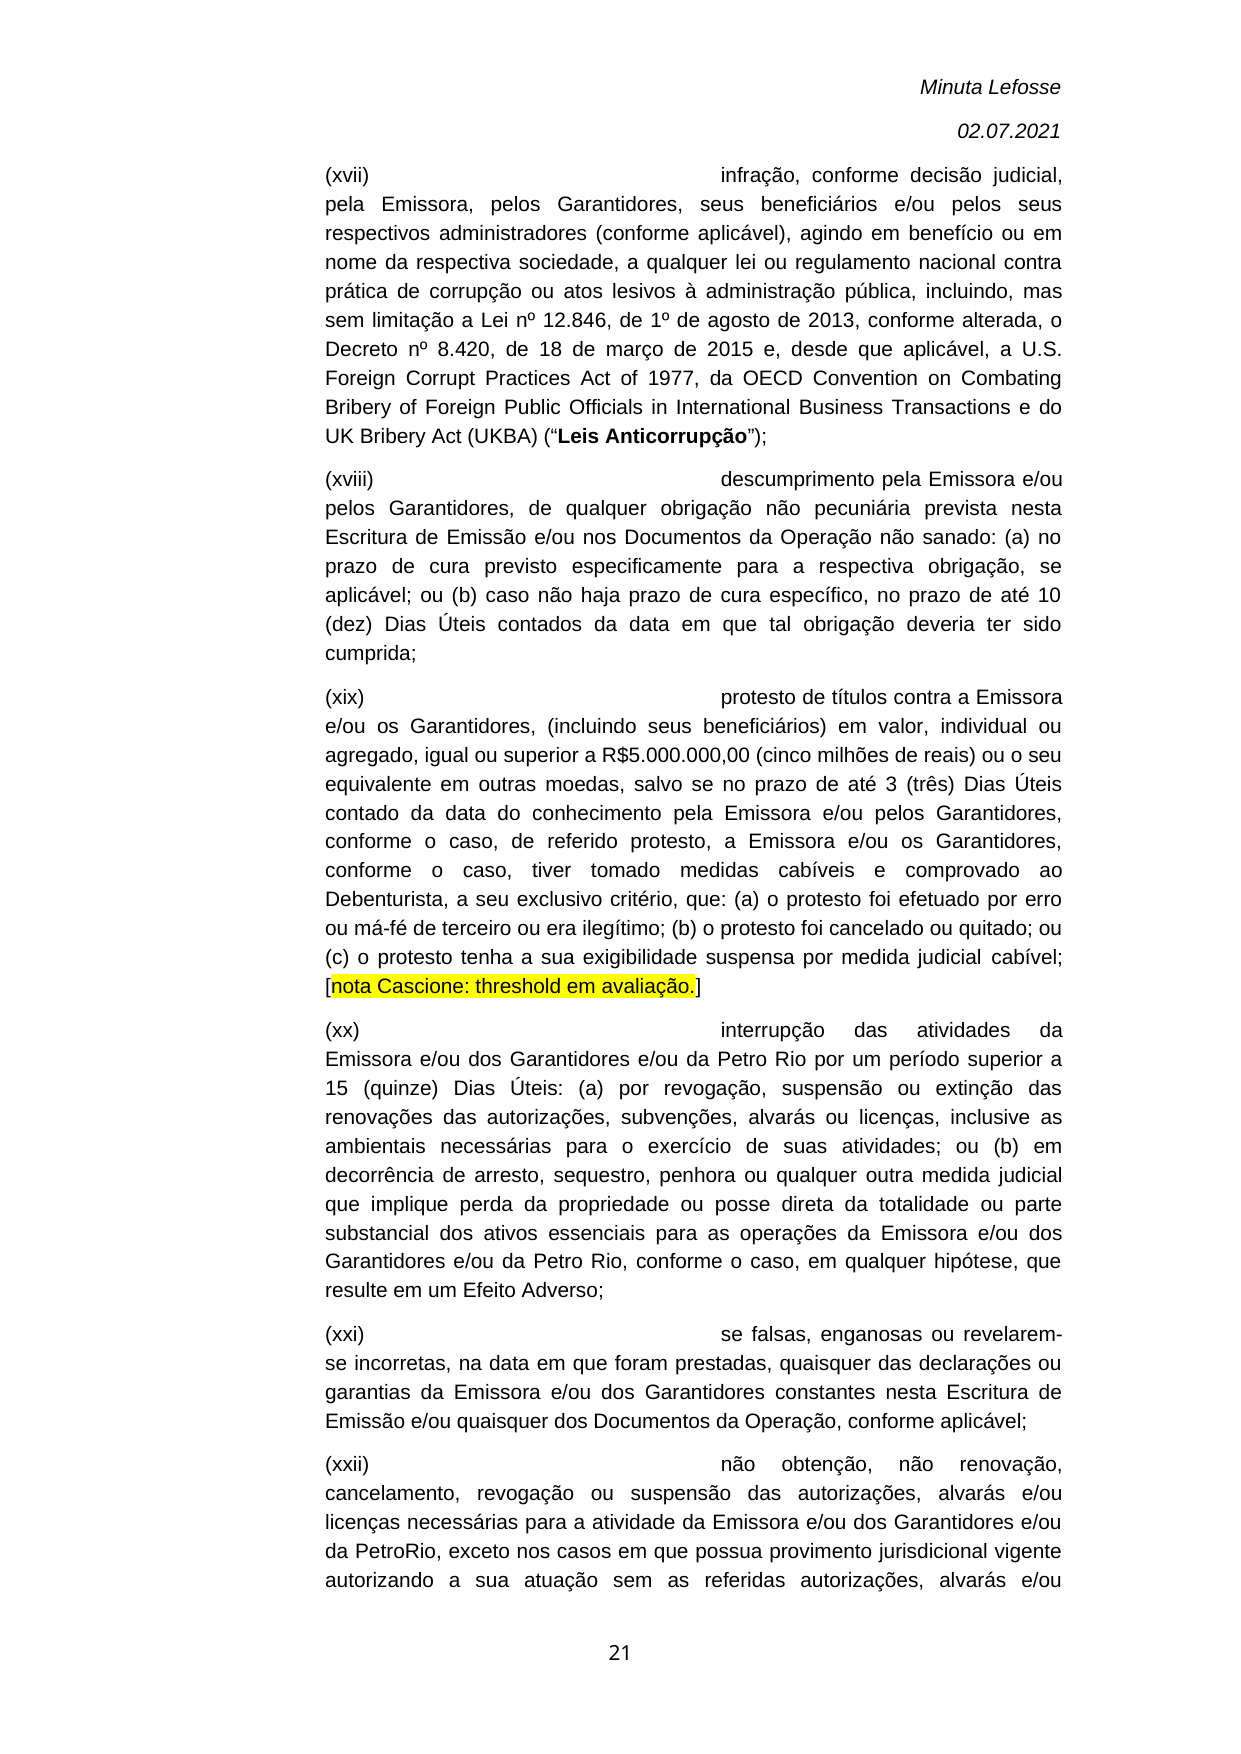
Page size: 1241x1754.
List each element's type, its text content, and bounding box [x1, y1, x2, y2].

text interrupção das atividades da Emissora e/ou dos Garantidores e/ou da Petro Rio por um período superior a 15 (quinze) Dias Úteis: (a) por revogação, suspensão ou extinção das renovações das autorizações, subvenções, alvarás ou licenças, inclusive as ambientais necessárias para o exercício de suas atividades; ou (b) em decorrência de arresto, sequestro, penhora ou qualquer outra medida judicial que implique perda da propriedade ou posse direta da totalidade ou parte substancial dos ativos essenciais para as operações da Emissora e/ou dos Garantidores e/ou da Petro Rio, conforme o caso, em qualquer hipótese, que resulte em um Efeito Adverso; [325, 1018, 1063, 1302]
text infração, conforme decisão judicial, pela Emissora, pelos Garantidores, seus beneficiários e/ou pelos seus respectivos administradores (conforme aplicável), agindo em benefício ou em nome da respectiva sociedade, a qualquer lei ou regulamento nacional contra prática de corrupção ou atos lesivos à administração pública, incluindo, mas sem limitação a Lei nº 12.846, de 1º de agosto de 2013, conforme alterada, o Decreto nº 8.420, de 18 de março de 2015 e, desde que aplicável, a U.S. Foreign Corrupt Practices Act of 1977, da OECD Convention on Combating Bribery of Foreign Public Officials in International Business Transactions e do UK Bribery Act (UKBA) (“Leis Anticorrupção”); [325, 163, 1063, 448]
text descumprimento pela Emissora e/ou pelos Garantidores, de qualquer obrigação não pecuniária prevista nesta Escritura de Emissão e/ou nos Documentos da Operação não sanado: (a) no prazo de cura previsto especificamente para a respectiva obrigação, se aplicável; ou (b) caso não haja prazo de cura específico, no prazo de até 10 (dez) Dias Úteis contados da data em que tal obrigação deveria ter sido cumprida; [325, 467, 1063, 665]
text protesto de títulos contra a Emissora e/ou os Garantidores, (incluindo seus beneficiários) em valor, individual ou agregado, igual ou superior a R$5.000.000,00 (cinco milhões de reais) ou o seu equivalente em outras moedas, salvo se no prazo de até 3 (três) Dias Úteis contado da data do conhecimento pela Emissora e/ou pelos Garantidores, conforme o caso, de referido protesto, a Emissora e/ou os Garantidores, conforme o caso, tiver tomado medidas cabíveis e comprovado ao Debenturista, a seu exclusivo critério, que: (a) o protesto foi efetuado por erro ou má-fé de terceiro ou era ilegítimo; (b) o protesto foi cancelado ou quitado; ou (c) o protesto tenha a sua exigibilidade suspensa por medida judicial cabível; [nota Cascione: threshold em avaliação.] [325, 684, 1063, 998]
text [325, 1452, 1063, 1592]
text se falsas, enganosas ou revelarem-se incorretas, na data em que foram prestadas, quaisquer das declarações ou garantias da Emissora e/ou dos Garantidores constantes nesta Escritura de Emissão e/ou quaisquer dos Documentos da Operação, conforme aplicável; [325, 1322, 1063, 1433]
